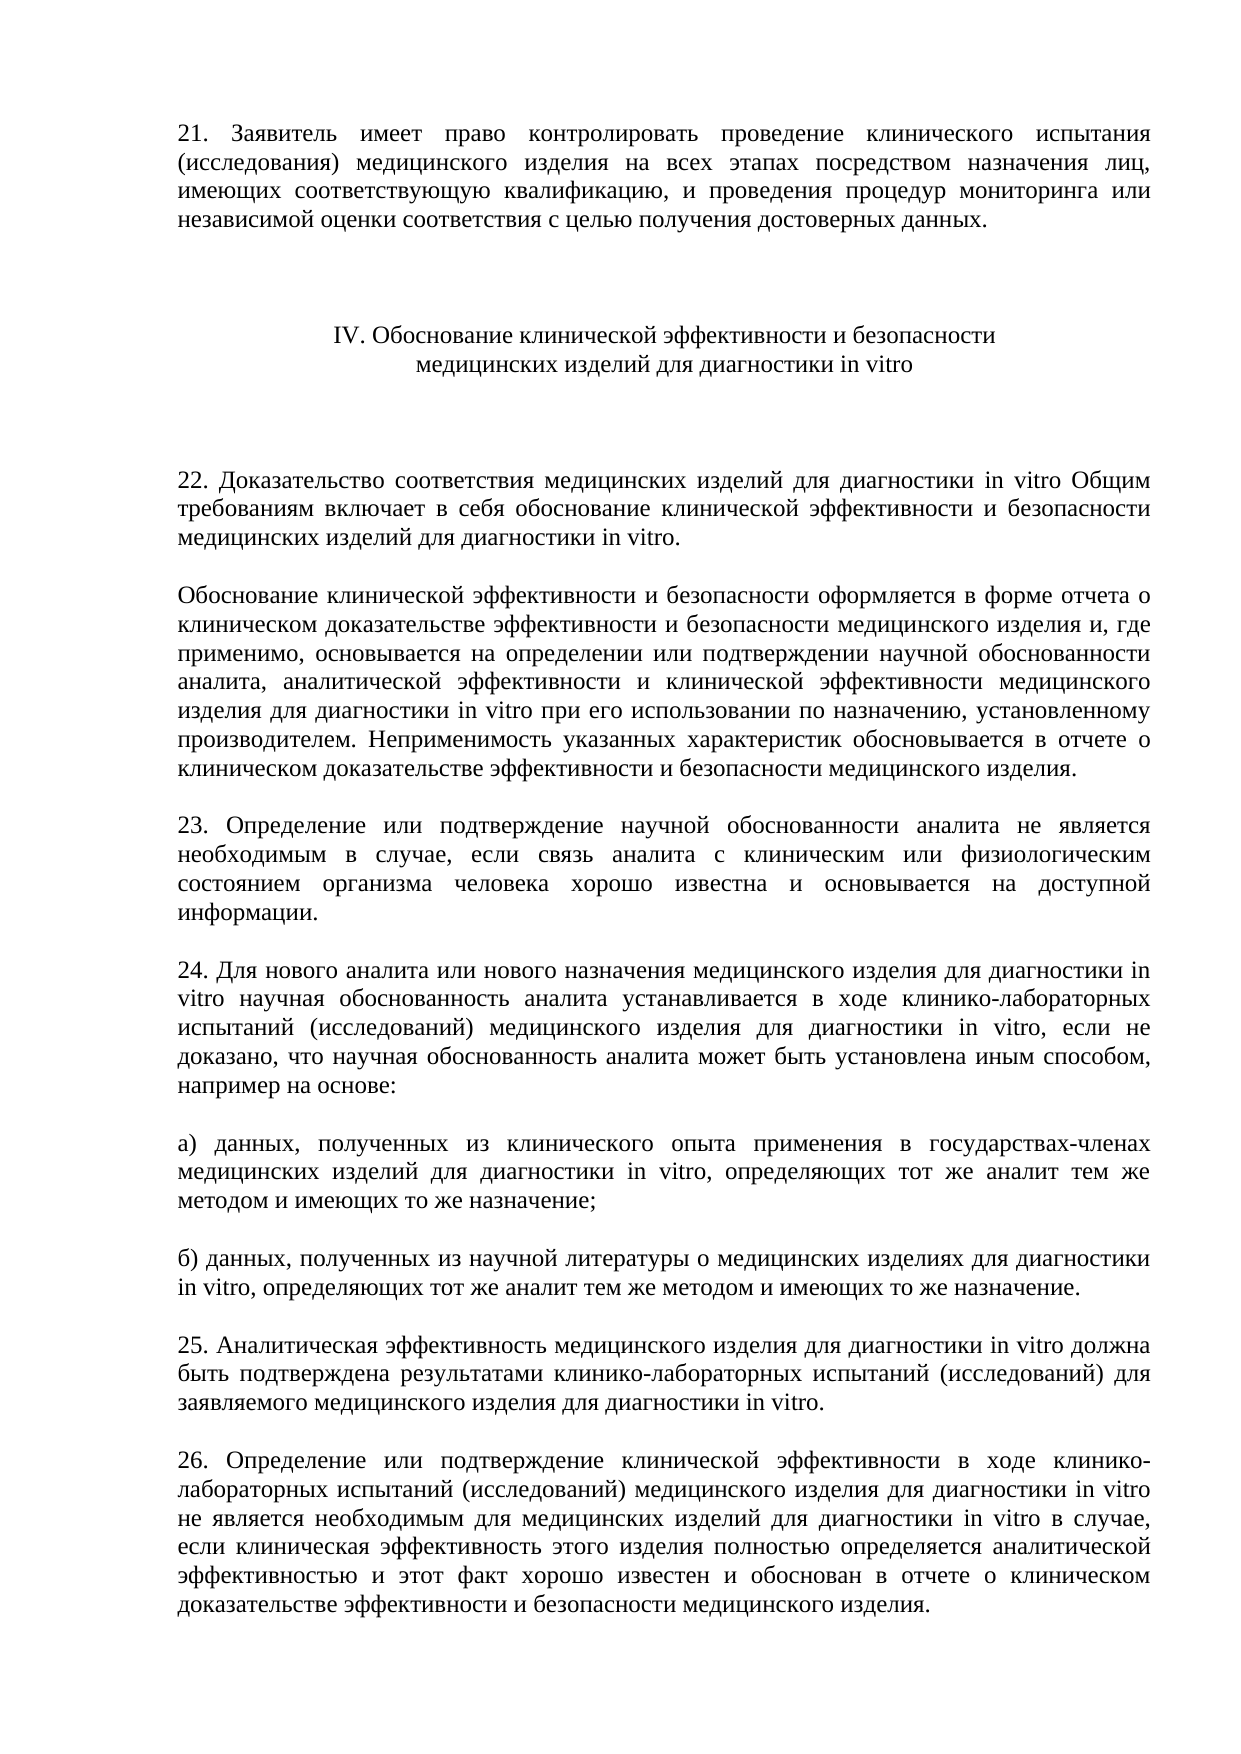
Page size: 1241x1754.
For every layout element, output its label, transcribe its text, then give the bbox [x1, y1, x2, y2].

text 23. Определение или подтверждение научной обоснованности аналита не является необходимым в случае, если связь аналита с клиническим или физиологическим состоянием организма человека хорошо известна и основывается на доступной информации. [177, 811, 1152, 926]
text б) данных, полученных из научной литературы о медицинских изделиях для диагностики in vitro, определяющих тот же аналит тем же методом и имеющих то же назначение. [177, 1243, 1152, 1301]
text 21. Заявитель имеет право контролировать проведение клинического испытания (исследования) медицинского изделия на всех этапах посредством назначения лиц, имеющих соответствующую квалификацию, и проведения процедур мониторинга или независимой оценки соответствия с целью получения достоверных данных. [177, 118, 1152, 233]
text IV. Обоснование клинической эффективности и безопасности медицинских изделий для диагностики in vitro [177, 320, 1152, 378]
text Обоснование клинической эффективности и безопасности оформляется в форме отчета о клиническом доказательстве эффективности и безопасности медицинского изделия и, где применимо, основывается на определении или подтверждении научной обоснованности аналита, аналитической эффективности и клинической эффективности медицинского изделия для диагностики in vitro при его использовании по назначению, установленному производителем. Неприменимость указанных характеристик обосновывается в отчете о клиническом доказательстве эффективности и безопасности медицинского изделия. [177, 580, 1152, 781]
text а) данных, полученных из клинического опыта применения в государствах-членах медицинских изделий для диагностики in vitro, определяющих тот же аналит тем же методом и имеющих то же назначение; [177, 1128, 1152, 1214]
text 25. Аналитическая эффективность медицинского изделия для диагностики in vitro должна быть подтверждена результатами клинико-лабораторных испытаний (исследований) для заявляемого медицинского изделия для диагностики in vitro. [177, 1330, 1152, 1416]
text 22. Доказательство соответствия медицинских изделий для диагностики in vitro Общим требованиям включает в себя обоснование клинической эффективности и безопасности медицинских изделий для диагностики in vitro. [177, 465, 1152, 551]
text 26. Определение или подтверждение клинической эффективности в ходе клинико-лабораторных испытаний (исследований) медицинского изделия для диагностики in vitro не является необходимым для медицинских изделий для диагностики in vitro в случае, если клиническая эффективность этого изделия полностью определяется аналитической эффективностью и этот факт хорошо известен и обоснован в отчете о клиническом доказательстве эффективности и безопасности медицинского изделия. [177, 1445, 1152, 1618]
text 24. Для нового аналита или нового назначения медицинского изделия для диагностики in vitro научная обоснованность аналита устанавливается в ходе клинико-лабораторных испытаний (исследований) медицинского изделия для диагностики in vitro, если не доказано, что научная обоснованность аналита может быть установлена иным способом, например на основе: [177, 955, 1152, 1098]
